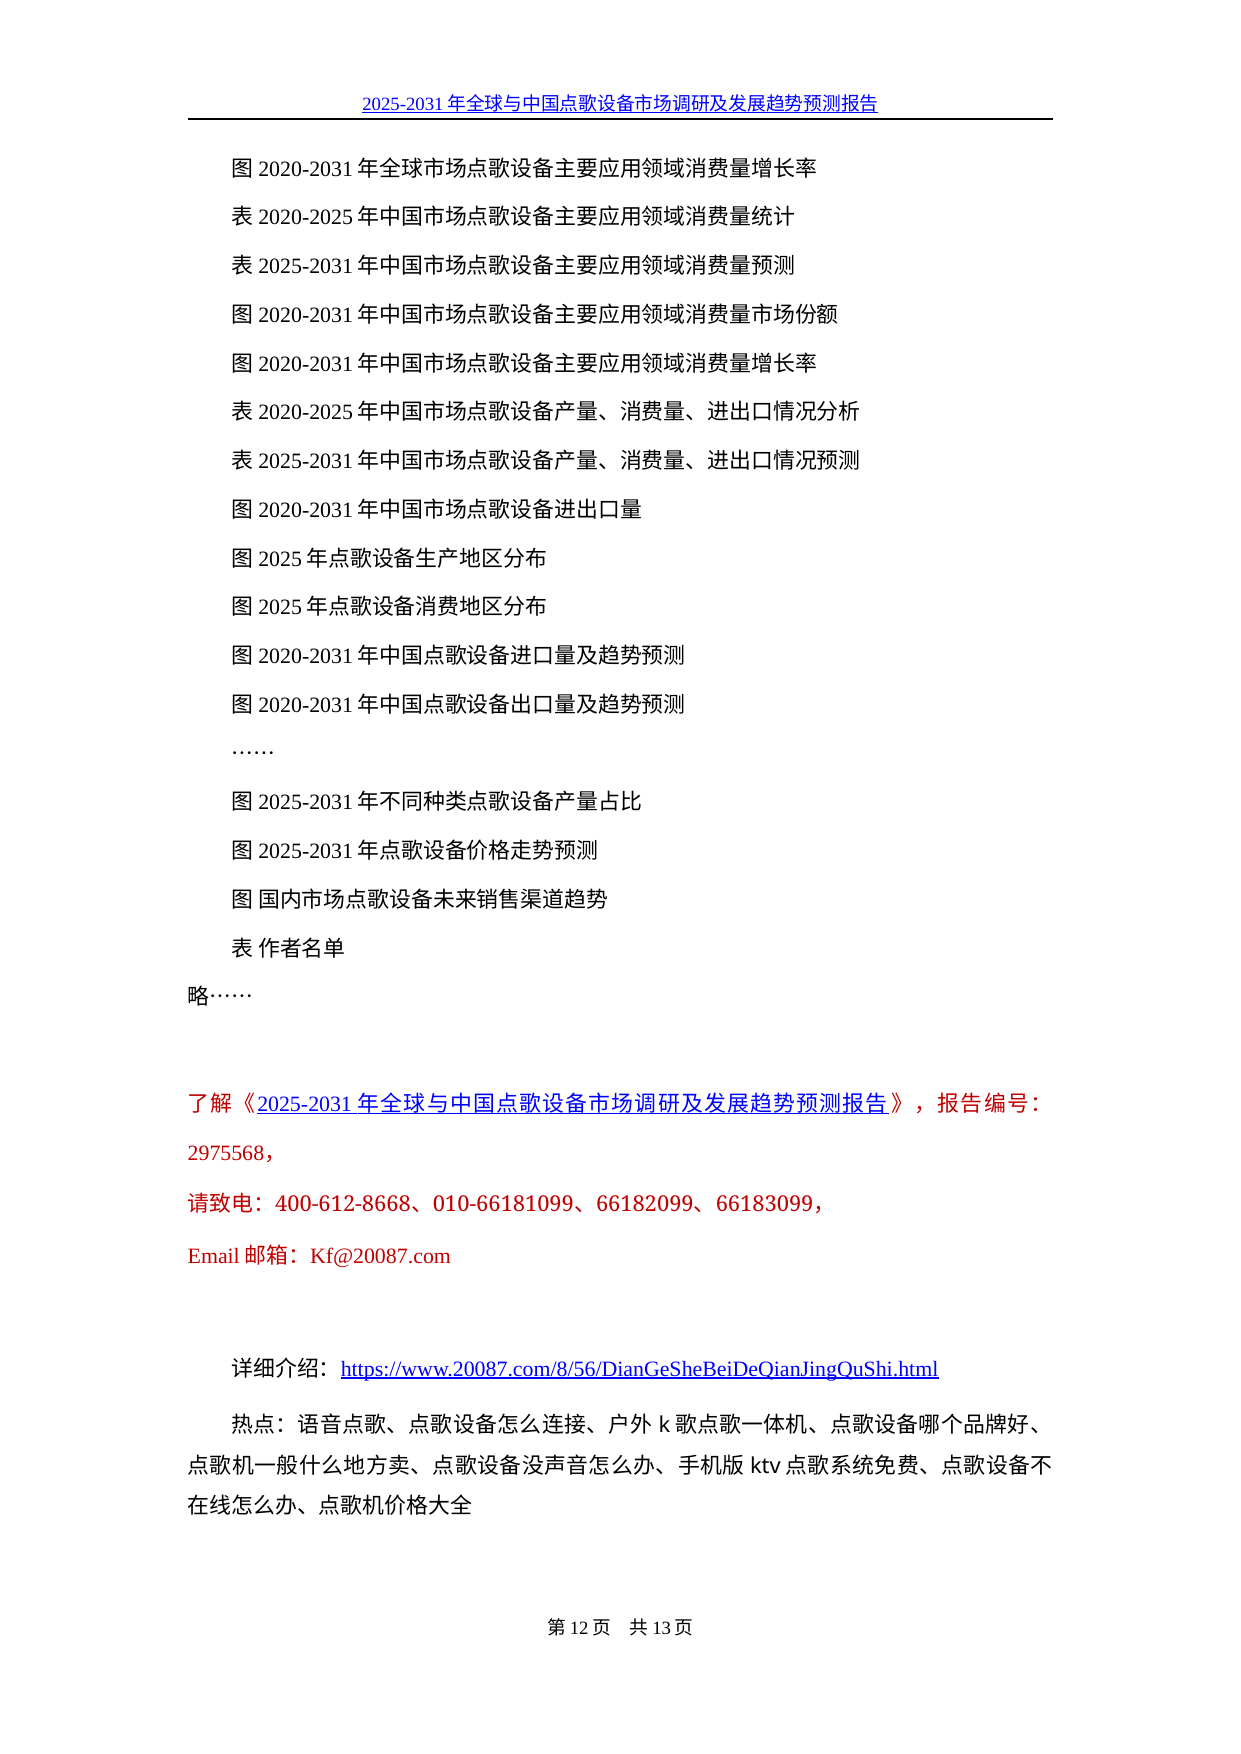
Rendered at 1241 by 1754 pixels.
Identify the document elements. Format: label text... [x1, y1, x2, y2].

text Email邮箱：Kf@20087.com [187, 1237, 1053, 1270]
text 热点：语音点歌、点歌设备怎么连接、户外k歌点歌一体机、点歌设备哪个品牌好、点歌机一般什么地方卖、点歌设备没声音怎么办、手机版ktv点歌系统免费、点歌设备不在线怎么办、点歌机价格大全 [187, 1407, 1053, 1521]
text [187, 150, 1053, 1011]
text 详细介绍：https://www.20087.com/8/56/DianGeSheBeiDeQianJingQuShi.html [187, 1350, 1053, 1383]
text 请致电：400-612-8668、010-66181099、66182099、66183099， [187, 1186, 1053, 1218]
text 了解《2025-2031年全球与中国点歌设备市场调研及发展趋势预测报告》，报告编号：2975568， [187, 1085, 1053, 1167]
